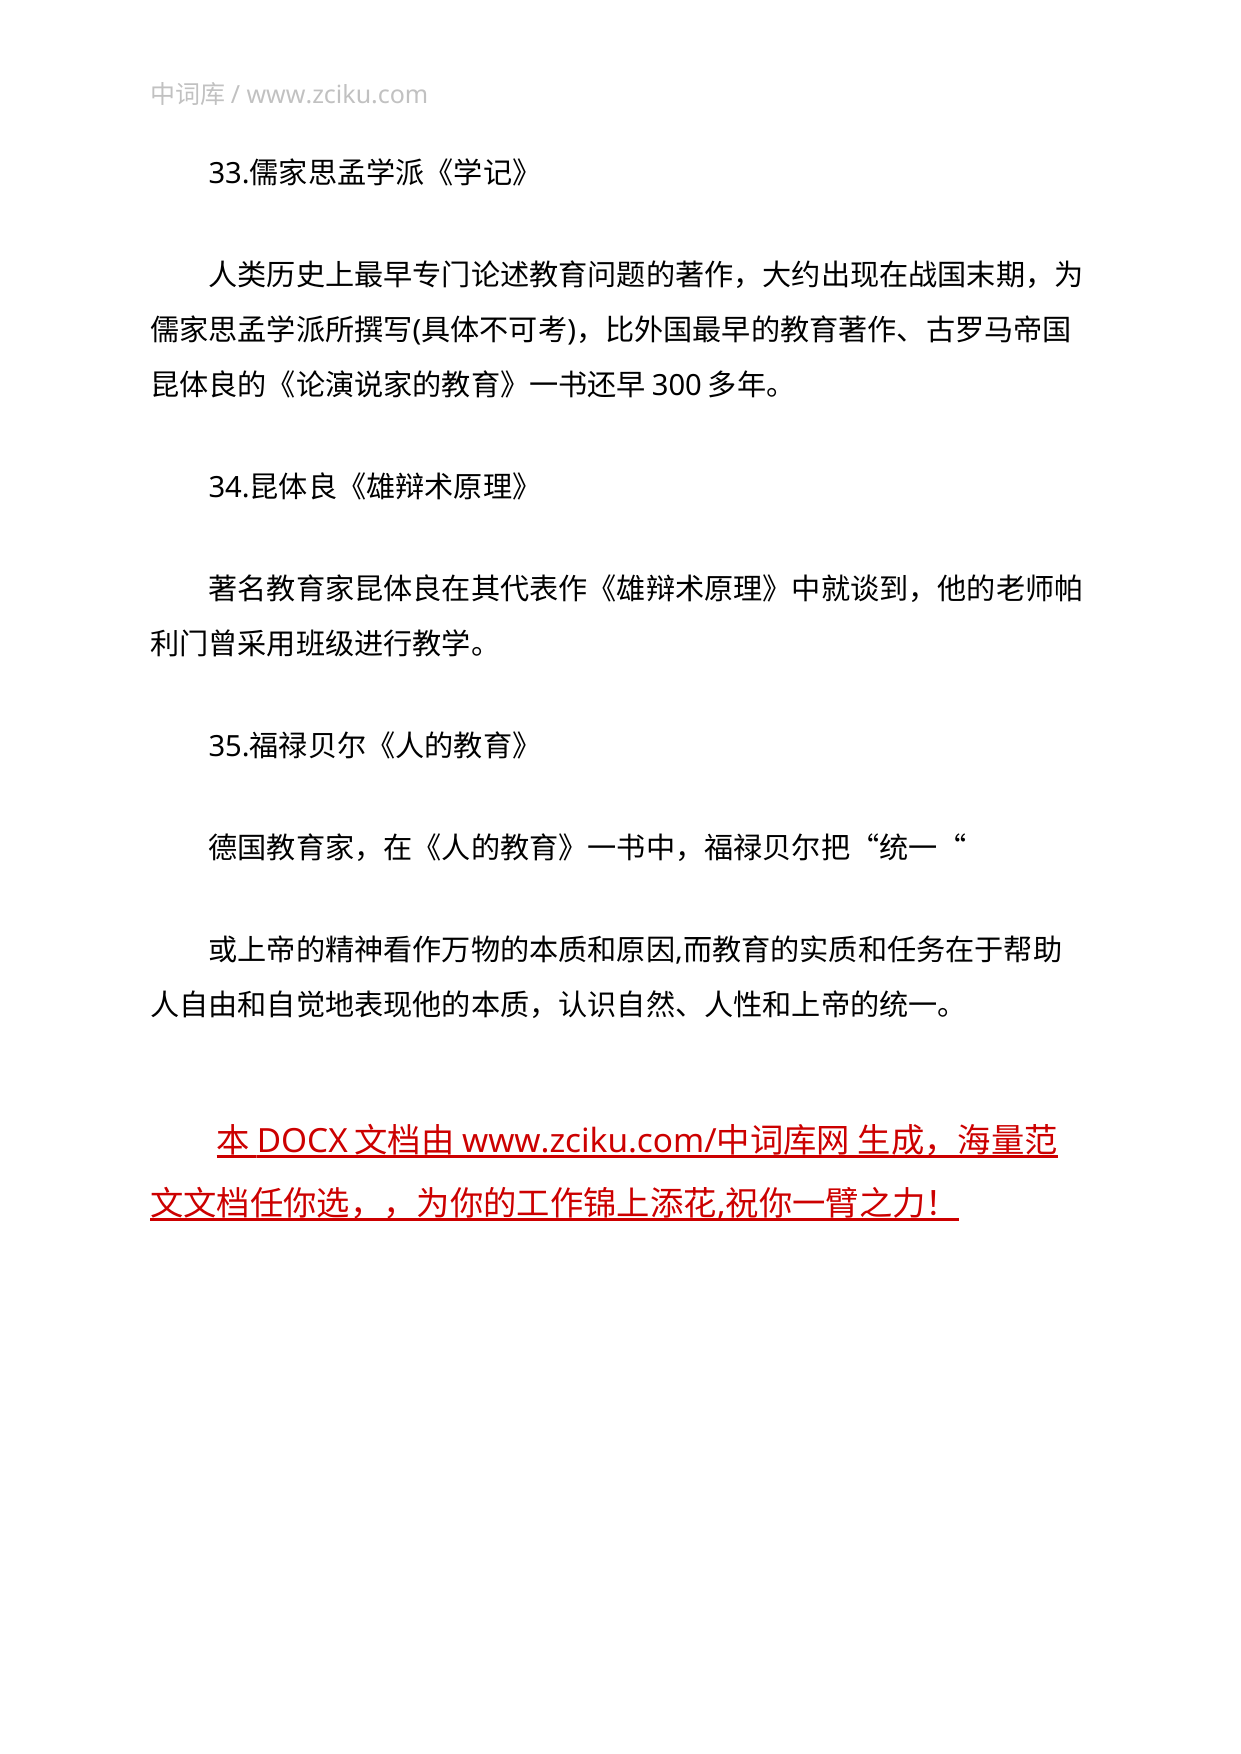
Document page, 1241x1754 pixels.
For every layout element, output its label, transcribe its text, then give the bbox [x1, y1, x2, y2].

text 本DOCX文档由 www.zciku.com/中词库网 生成，海量范文文档任你选，，为你的工作锦上添花,祝你一臂之力！ [150, 1114, 1090, 1226]
text 34.昆体良《雄辩术原理》 [150, 464, 1090, 506]
text 33.儒家思孟学派《学记》 [150, 150, 1090, 192]
text 35.福禄贝尔《人的教育》 [150, 722, 1090, 765]
text 著名教育家昆体良在其代表作《雄辩术原理》中就谈到，他的老师帕利门曾采用班级进行教学。 [150, 566, 1090, 663]
text 人类历史上最早专门论述教育问题的著作，大约出现在战国末期，为儒家思孟学派所撰写(具体不可考)，比外国最早的教育著作、古罗马帝国昆体良的《论演说家的教育》一书还早300多年。 [150, 252, 1090, 404]
text 或上帝的精神看作万物的本质和原因,而教育的实质和任务在于帮助人自由和自觉地表现他的本质，认识自然、人性和上帝的统一。 [150, 926, 1090, 1023]
text 德国教育家，在《人的教育》一书中，福禄贝尔把“统一“ [150, 824, 1090, 867]
